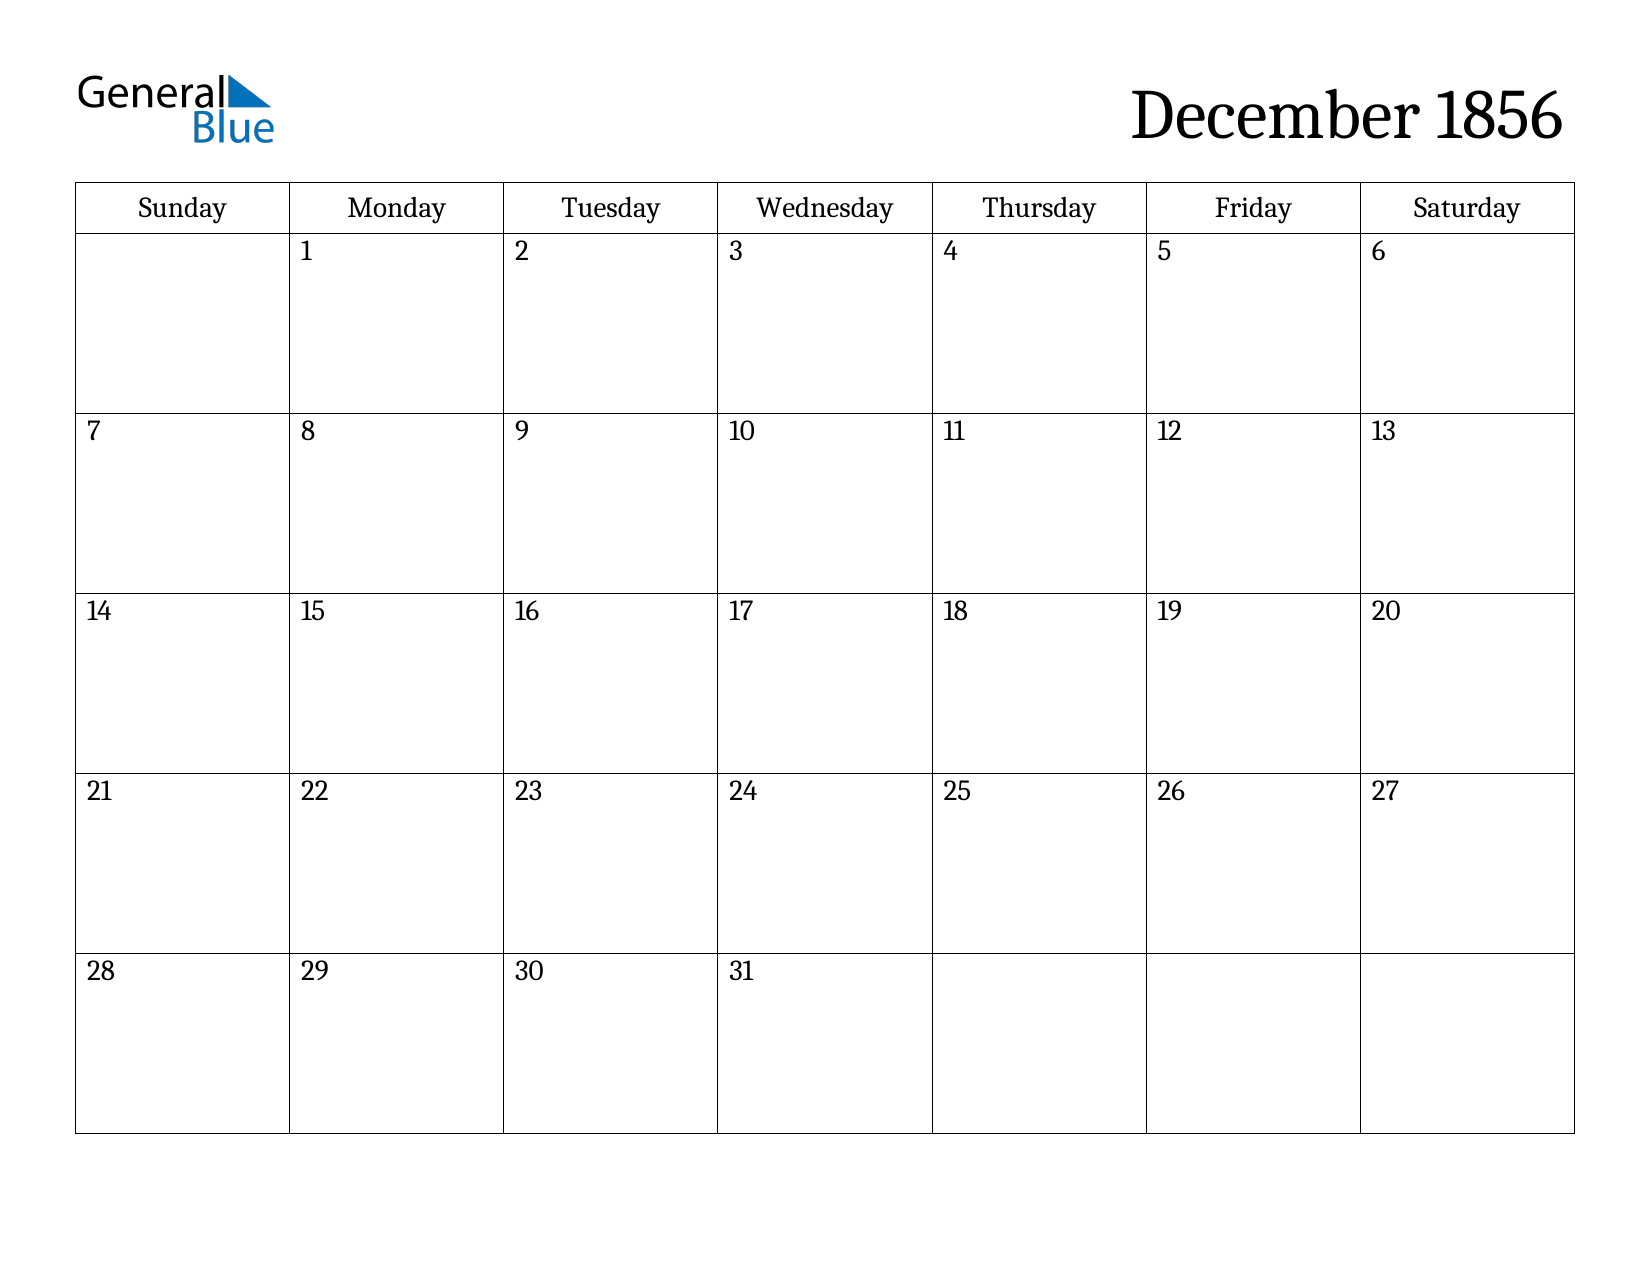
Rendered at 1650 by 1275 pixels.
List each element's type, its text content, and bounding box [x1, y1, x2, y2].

table_cell 4 [933, 234, 1146, 267]
table_cell [76, 267, 289, 413]
table_cell [718, 267, 932, 413]
table_cell [718, 988, 932, 1133]
table_cell Friday [1147, 183, 1360, 233]
table_cell [504, 808, 717, 953]
table_cell [290, 267, 503, 413]
table_cell [1361, 267, 1574, 413]
table_cell 29 [290, 954, 503, 987]
table_cell 27 [1361, 774, 1574, 807]
table_cell [76, 627, 289, 773]
picture [78, 75, 274, 143]
table_cell 19 [1147, 594, 1360, 627]
table_cell [1361, 627, 1574, 773]
table_cell 10 [718, 414, 932, 447]
table_cell [504, 627, 717, 773]
table_cell [1361, 448, 1574, 593]
table_cell [1361, 808, 1574, 953]
table_cell 15 [290, 594, 503, 627]
table_cell 6 [1361, 234, 1574, 267]
table_cell [933, 627, 1146, 773]
table_cell 28 [76, 954, 289, 987]
table_cell [1361, 954, 1574, 987]
table_cell 16 [504, 594, 717, 627]
table_cell 13 [1361, 414, 1574, 447]
table_cell 30 [504, 954, 717, 987]
table_cell [76, 988, 289, 1133]
table_cell 17 [718, 594, 932, 627]
table_cell [76, 234, 289, 267]
table_cell 12 [1147, 414, 1360, 447]
table_cell 18 [933, 594, 1146, 627]
table_cell 3 [718, 234, 932, 267]
table_cell 8 [290, 414, 503, 447]
table_cell 9 [504, 414, 717, 447]
table_cell [933, 267, 1146, 413]
table_cell Sunday [76, 183, 289, 233]
table_cell 24 [718, 774, 932, 807]
table_cell 25 [933, 774, 1146, 807]
table_cell [933, 808, 1146, 953]
table_cell 11 [933, 414, 1146, 447]
table_cell Saturday [1361, 183, 1574, 233]
table_cell [1361, 988, 1574, 1133]
table_cell [504, 267, 717, 413]
table_cell [76, 808, 289, 953]
table_header [76, 75, 503, 182]
table_cell [1147, 954, 1360, 987]
table_cell [718, 808, 932, 953]
table_cell [504, 448, 717, 593]
table_cell [718, 627, 932, 773]
table_cell [504, 988, 717, 1133]
table_cell [290, 988, 503, 1133]
table_cell 22 [290, 774, 503, 807]
table_cell 1 [290, 234, 503, 267]
table_cell [290, 808, 503, 953]
table_cell [718, 448, 932, 593]
table_cell [933, 988, 1146, 1133]
table_cell 31 [718, 954, 932, 987]
table_cell [1147, 448, 1360, 593]
table_cell Thursday [933, 183, 1146, 233]
table_cell [76, 448, 289, 593]
table_cell Wednesday [718, 183, 932, 233]
table_cell 20 [1361, 594, 1574, 627]
table_cell 2 [504, 234, 717, 267]
table_cell 21 [76, 774, 289, 807]
table_cell 5 [1147, 234, 1360, 267]
table_cell [1147, 808, 1360, 953]
table_cell [1147, 988, 1360, 1133]
table_cell 14 [76, 594, 289, 627]
table_cell 23 [504, 774, 717, 807]
table_cell [1147, 267, 1360, 413]
table_cell [290, 627, 503, 773]
table_cell [290, 448, 503, 593]
table_cell [1147, 627, 1360, 773]
table_cell Tuesday [504, 183, 717, 233]
table_cell Monday [290, 183, 503, 233]
table_cell [933, 954, 1146, 987]
table_cell 26 [1147, 774, 1360, 807]
table_cell 7 [76, 414, 289, 447]
table_cell [933, 448, 1146, 593]
table_header December 1856 [504, 75, 1574, 182]
